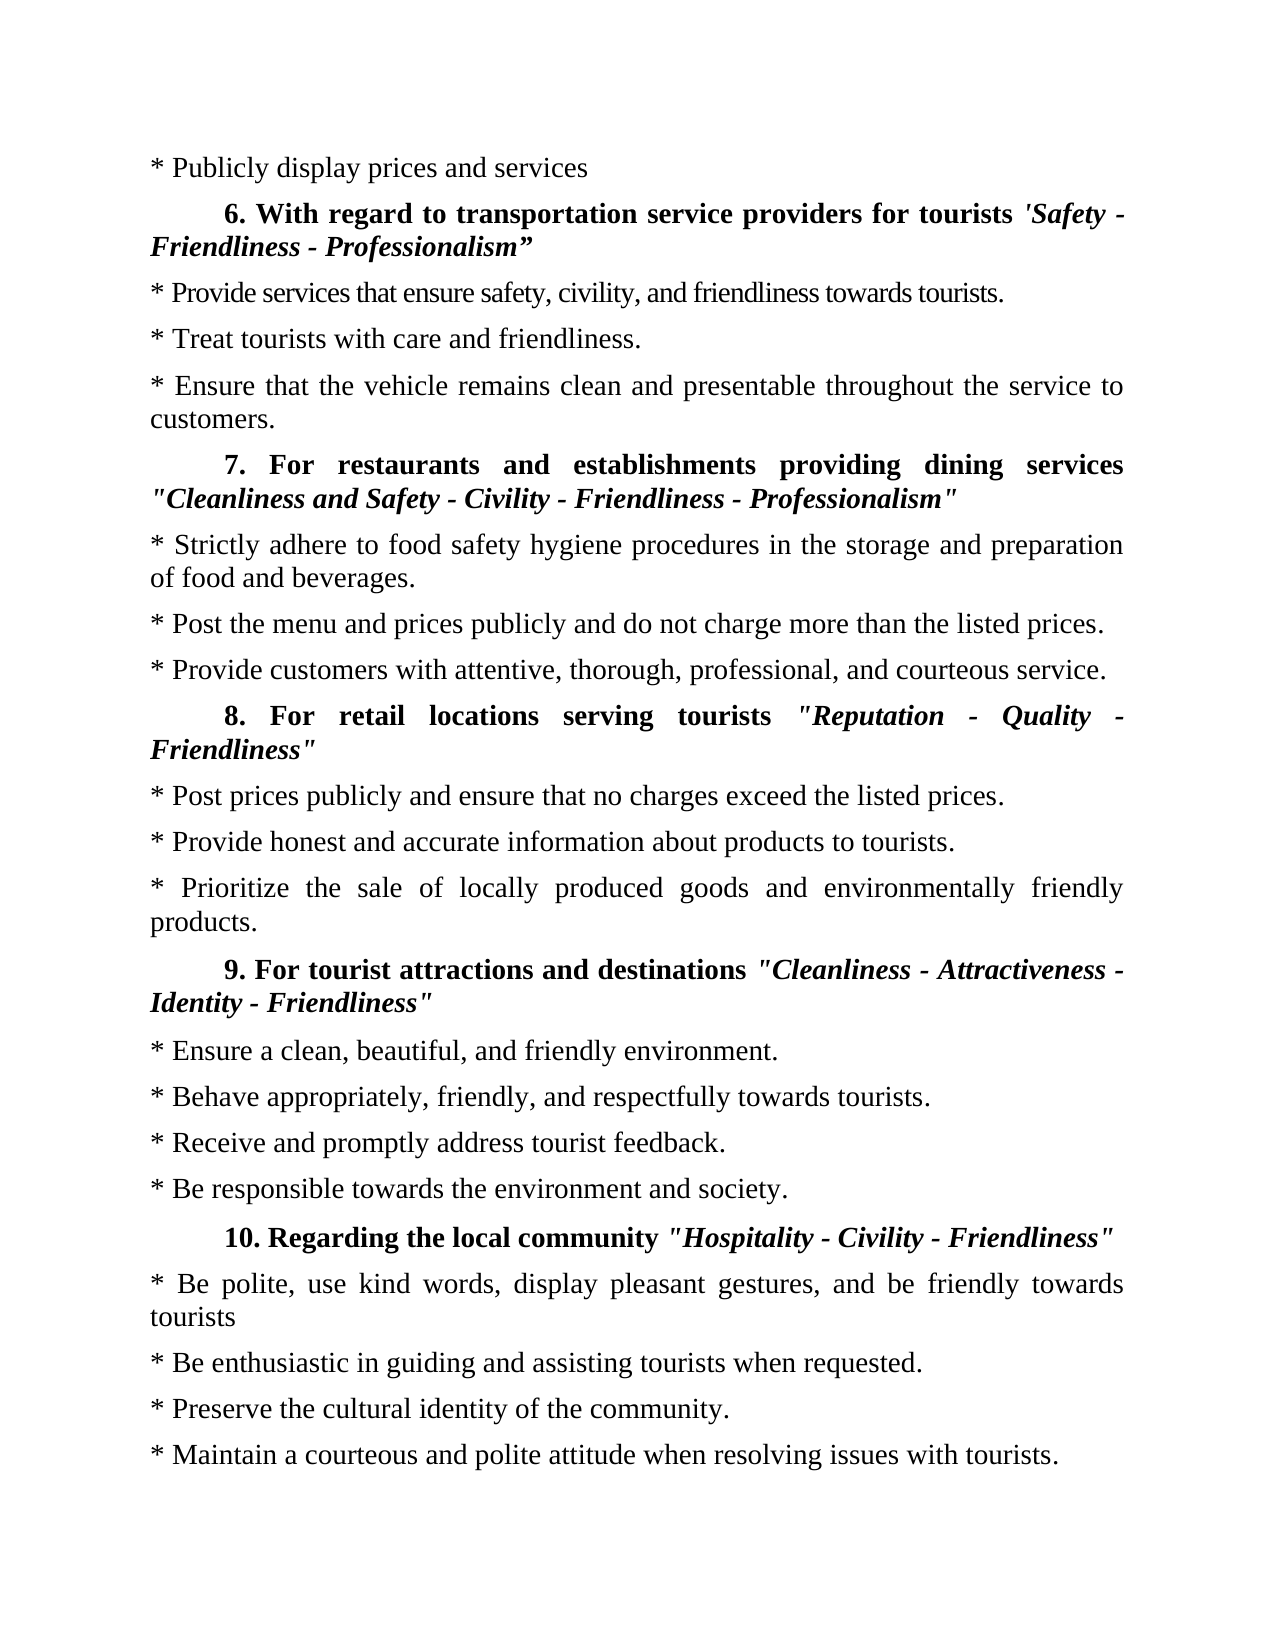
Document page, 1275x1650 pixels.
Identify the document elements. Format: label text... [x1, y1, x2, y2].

text * Publicly display prices and services [150, 150, 1125, 183]
text * Provide honest and accurate information about products to tourists. [150, 824, 1125, 858]
text * Provide customers with attentive, thorough, professional, and courteous service. [150, 652, 1125, 686]
text * Be enthusiastic in guiding and assisting tourists when requested. [150, 1345, 1125, 1379]
text * Post prices publicly and ensure that no charges exceed the listed prices. [150, 778, 1125, 812]
text * Preserve the cultural identity of the community. [150, 1391, 1125, 1425]
text * Post the menu and prices publicly and do not charge more than the listed prices. [150, 606, 1125, 640]
text * Maintain a courteous and polite attitude when resolving issues with tourists. [150, 1437, 1125, 1471]
text * Be polite, use kind words, display pleasant gestures, and be friendly towards tourists [150, 1266, 1125, 1333]
text * Treat tourists with care and friendliness. [150, 322, 1125, 355]
text * Be responsible towards the environment and society. [150, 1172, 1125, 1205]
text 6. With regard to transportation service providers for tourists 'Safety - Friendliness - Professionalism” [150, 196, 1125, 263]
text 9. For tourist attractions and destinations "Cleanliness - Attractiveness - Identity - Friendliness" [150, 952, 1125, 1019]
text 8. For retail locations serving tourists "Reputation - Quality - Friendliness" [150, 698, 1125, 766]
text * Ensure that the vehicle remains clean and presentable throughout the service to customers. [150, 368, 1125, 435]
text 7. For restaurants and establishments providing dining services "Cleanliness and Safety - Civility - Friendliness - Professionalism" [150, 447, 1125, 514]
text * Behave appropriately, friendly, and respectfully towards tourists. [150, 1079, 1125, 1113]
text * Receive and promptly address tourist feedback. [150, 1126, 1125, 1159]
text * Ensure a clean, beautiful, and friendly environment. [150, 1033, 1125, 1067]
text * Prioritize the sale of locally produced goods and environmentally friendly products. [150, 870, 1125, 937]
text * Provide services that ensure safety, civility, and friendliness towards tourists. [150, 276, 1125, 309]
text * Strictly adhere to food safety hygiene procedures in the storage and preparation of food and beverages. [150, 527, 1125, 594]
text 10. Regarding the local community "Hospitality - Civility - Friendliness" [150, 1220, 1125, 1253]
